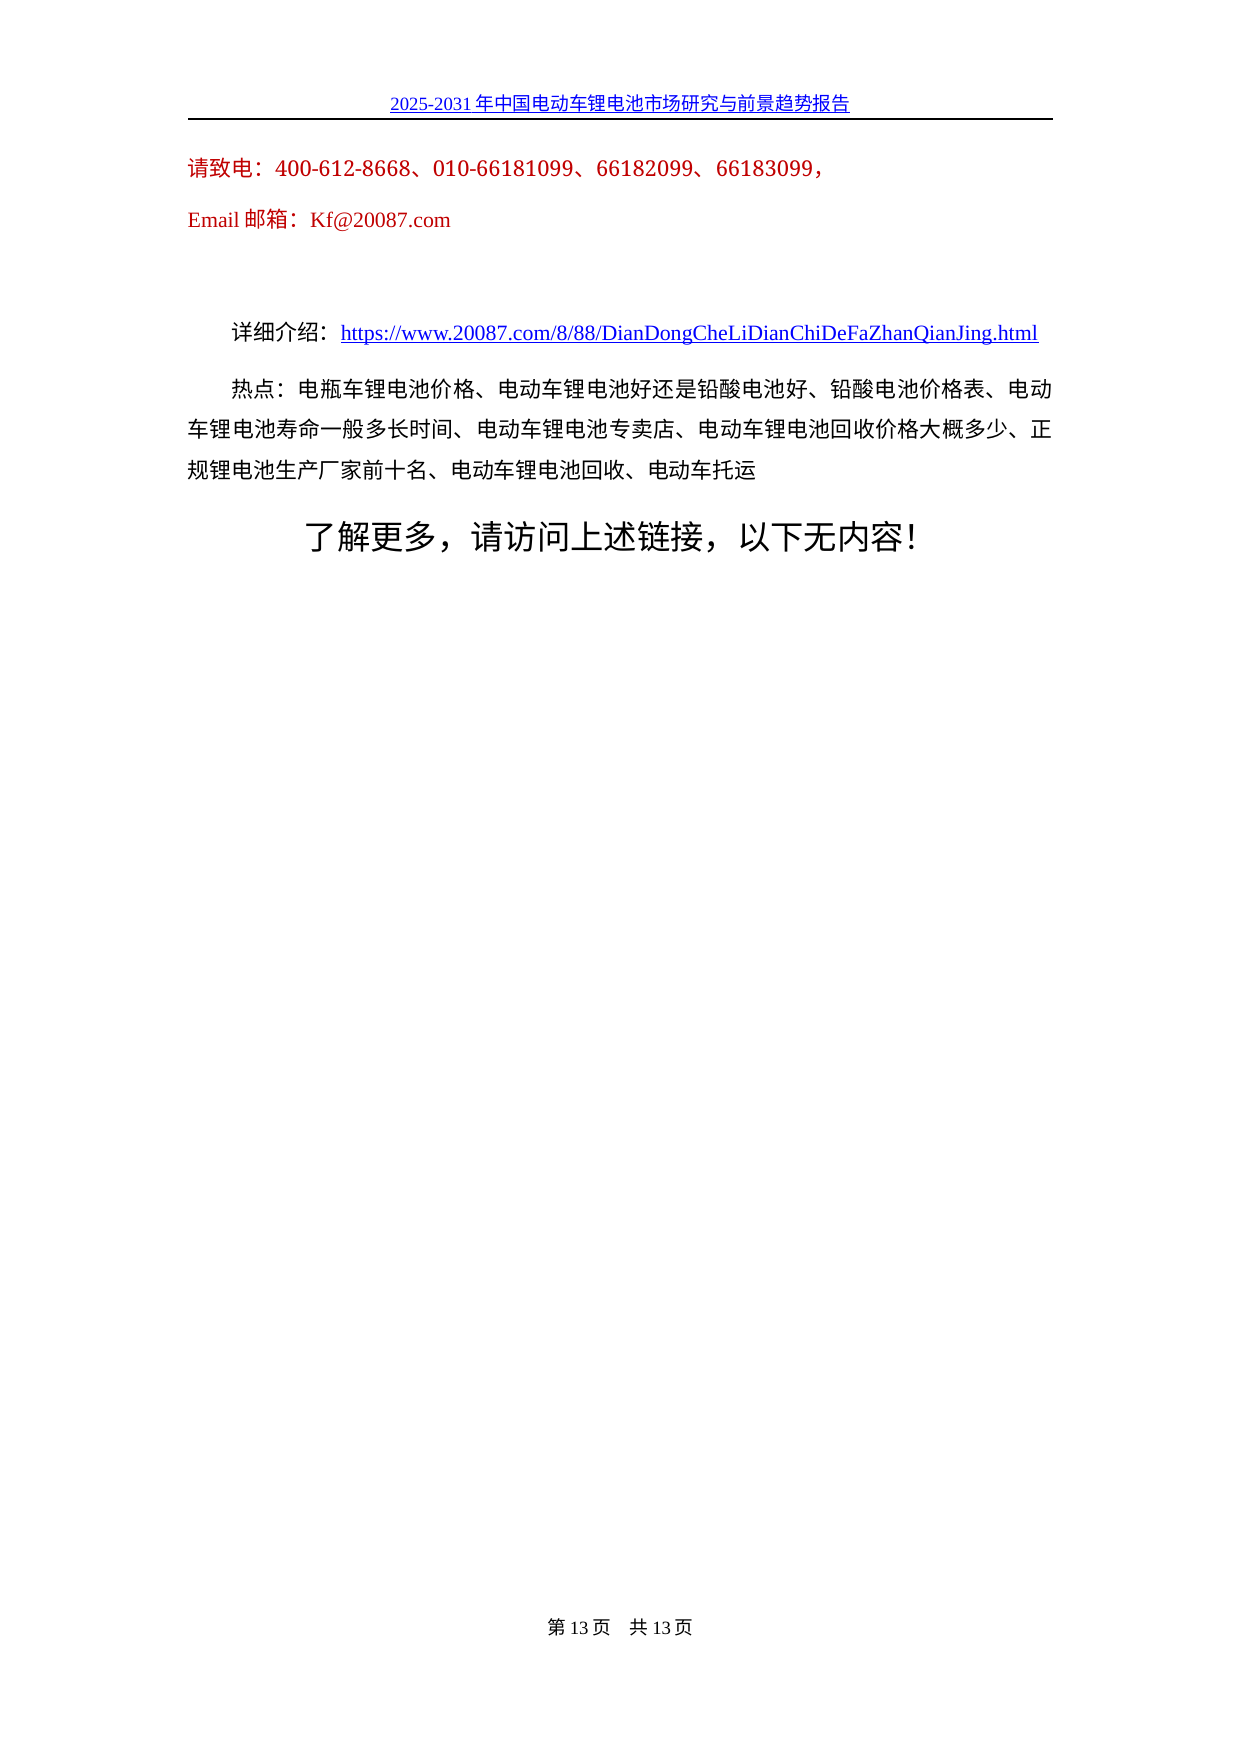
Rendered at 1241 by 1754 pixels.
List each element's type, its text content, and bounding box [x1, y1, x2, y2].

text 请致电：400-612-8668、010-66181099、66182099、66183099， [187, 150, 1053, 183]
text 热点：电瓶车锂电池价格、电动车锂电池好还是铅酸电池好、铅酸电池价格表、电动车锂电池寿命一般多长时间、电动车锂电池专卖店、电动车锂电池回收价格大概多少、正规锂电池生产厂家前十名、电动车锂电池回收、电动车托运 [187, 371, 1053, 485]
text Email邮箱：Kf@20087.com [187, 202, 1053, 234]
text 详细介绍：https://www.20087.com/8/88/DianDongCheLiDianChiDeFaZhanQianJing.html [187, 315, 1053, 347]
title 了解更多，请访问上述链接，以下无内容！ [187, 503, 1053, 568]
